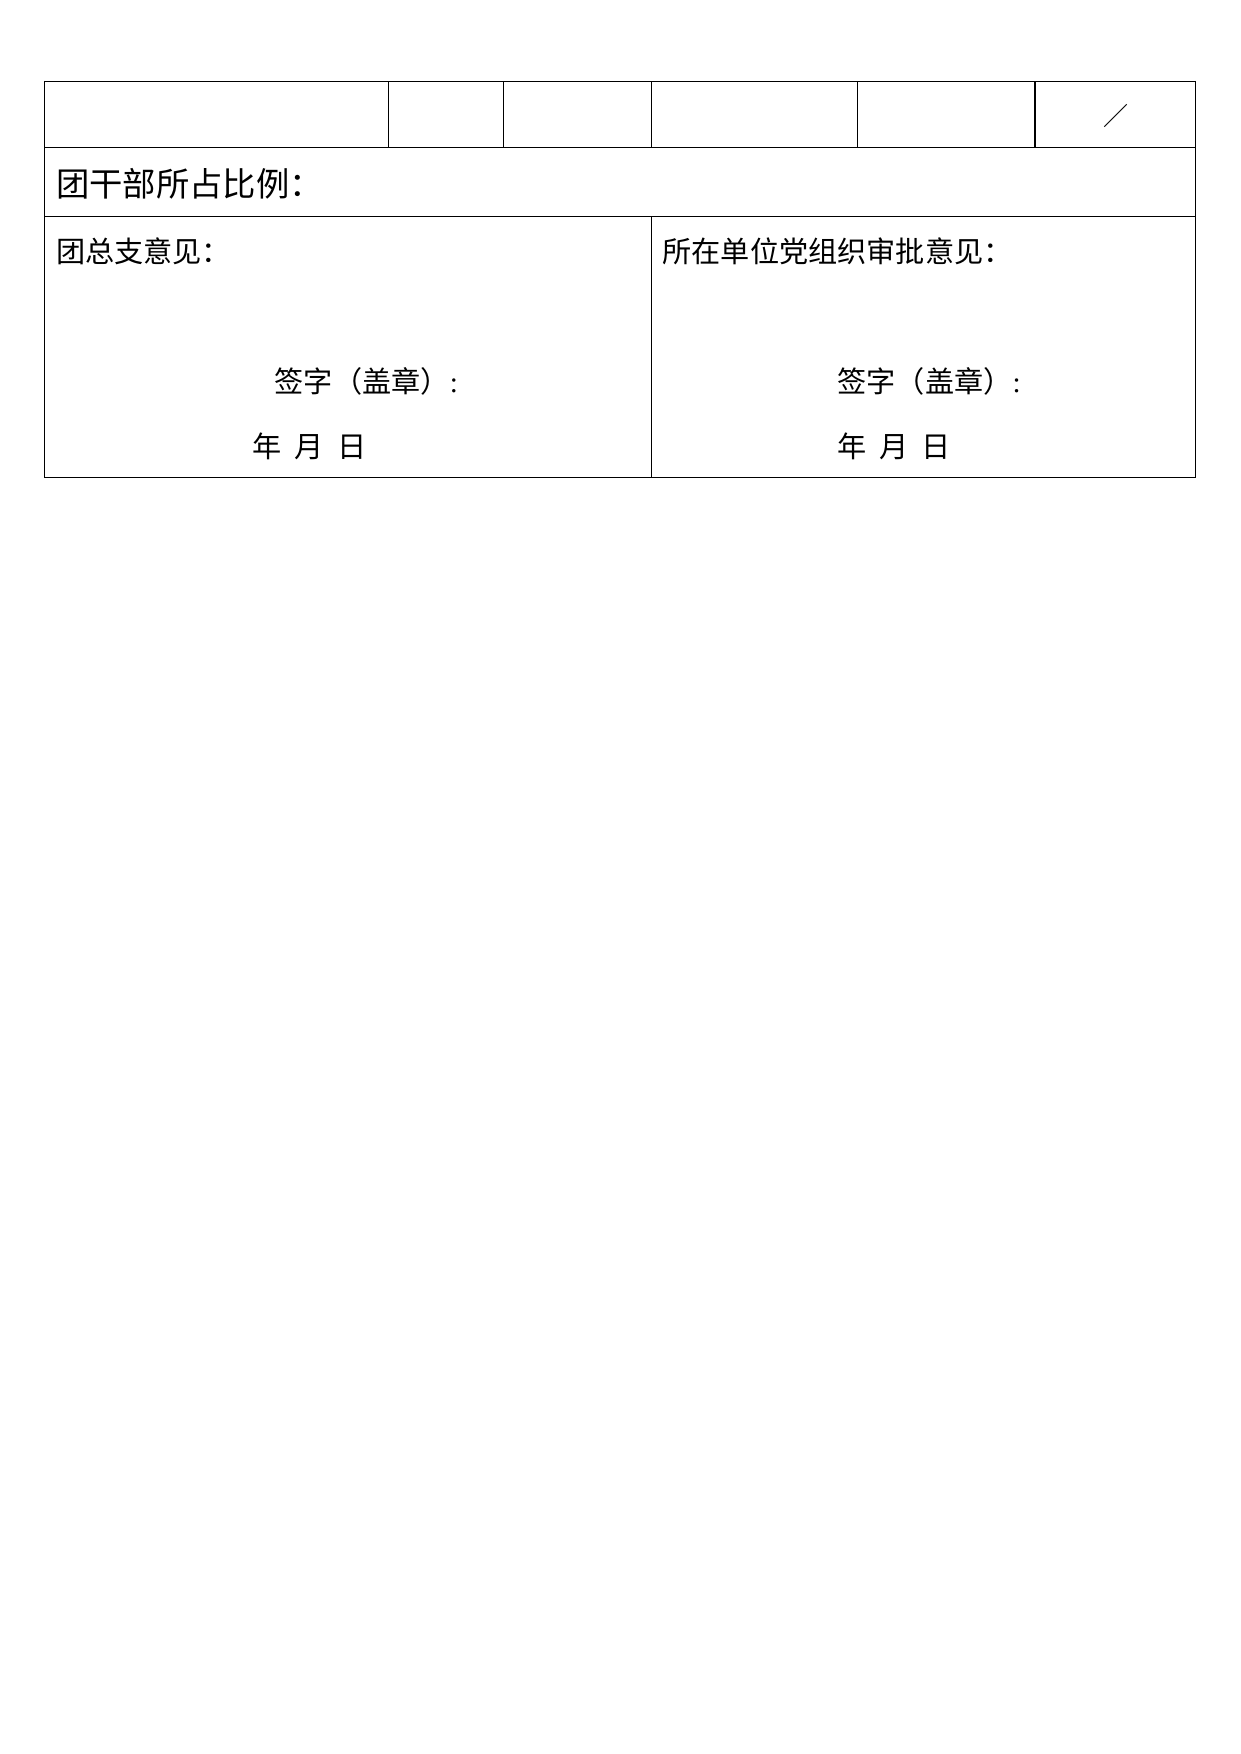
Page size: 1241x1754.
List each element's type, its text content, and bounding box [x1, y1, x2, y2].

table_cell 团干部所占比例： [45, 148, 1195, 216]
table_cell ／ [1036, 82, 1195, 147]
table_cell [504, 82, 651, 147]
table_cell [45, 82, 388, 147]
table_cell 所在单位党组织审批意见： 签字（盖章）: 年 月 日 [652, 217, 1195, 477]
table_cell 团总支意见： 签字（盖章）: 年 月 日 [45, 217, 651, 477]
table_cell [652, 82, 857, 147]
table_cell [389, 82, 503, 147]
table_cell [858, 82, 1034, 147]
